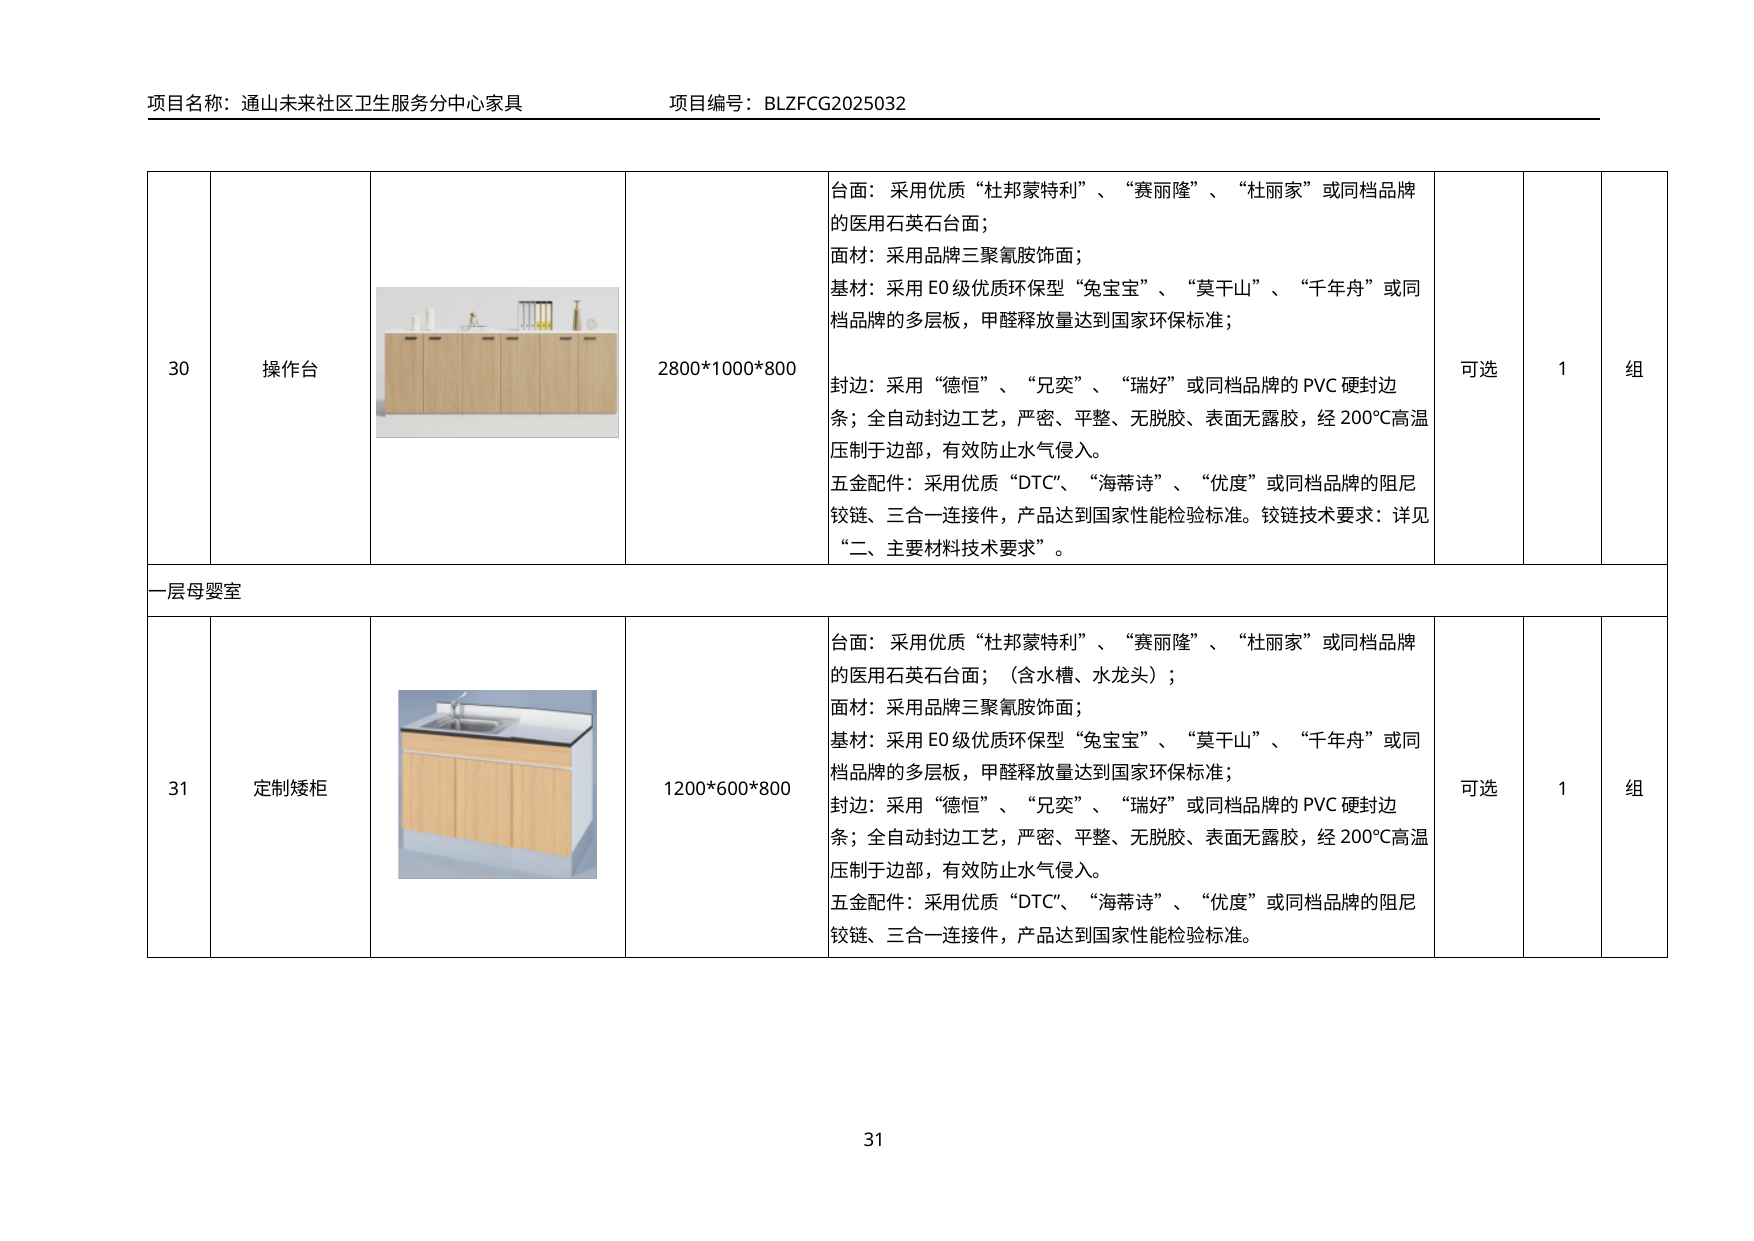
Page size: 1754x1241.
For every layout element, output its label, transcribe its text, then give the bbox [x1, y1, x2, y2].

table_cell 可选 [1435, 172, 1523, 563]
table_cell [371, 617, 625, 957]
picture [376, 287, 620, 439]
table_cell [371, 172, 625, 563]
table_cell 一层母婴室 [148, 565, 1667, 616]
table_cell 1 [1524, 617, 1601, 957]
picture [398, 690, 598, 880]
table_cell 台面： 采用优质“杜邦蒙特利”、“赛丽隆”、“杜丽家”或同档品牌的医用石英石台面；（含水槽、水龙头）； 面材：采用品牌三聚氰胺饰面； 基材：采用E0级优质环保型“兔宝宝”、“莫干山”、“千年舟”或同档品牌的多层板，甲醛释放量达到国家环保标准； 封边：采用“德恒”、“兄奕”、“瑞好”或同档品牌的PVC硬封边条；全自动封边工艺，严密、平整、无脱胶、表面无露胶，经200℃高温压制于边部，有效防止水气侵入。 五金配件：采用优质“DTC”、“海蒂诗”、“优度”或同档品牌的阻尼铰链、三合一连接件，产品达到国家性能检验标准。 [829, 617, 1434, 957]
table_cell 定制矮柜 [211, 617, 370, 957]
table_cell 操作台 [211, 172, 370, 563]
table_cell 组 [1602, 172, 1667, 563]
table_cell 30 [148, 172, 210, 563]
table_cell 31 [148, 617, 210, 957]
table_cell 组 [1602, 617, 1667, 957]
table_cell 2800*1000*800 [626, 172, 828, 563]
table_cell 台面： 采用优质“杜邦蒙特利”、“赛丽隆”、“杜丽家”或同档品牌的医用石英石台面； 面材：采用品牌三聚氰胺饰面； 基材：采用E0级优质环保型“兔宝宝”、“莫干山”、“千年舟”或同档品牌的多层板，甲醛释放量达到国家环保标准； 封边：采用“德恒”、“兄奕”、“瑞好”或同档品牌的PVC硬封边条；全自动封边工艺，严密、平整、无脱胶、表面无露胶，经200℃高温压制于边部，有效防止水气侵入。 五金配件：采用优质“DTC”、“海蒂诗”、“优度”或同档品牌的阻尼铰链、三合一连接件，产品达到国家性能检验标准。铰链技术要求：详见“二、主要材料技术要求”。 [829, 172, 1434, 563]
table_cell 1200*600*800 [626, 617, 828, 957]
table_cell 可选 [1435, 617, 1523, 957]
table_cell 1 [1524, 172, 1601, 563]
